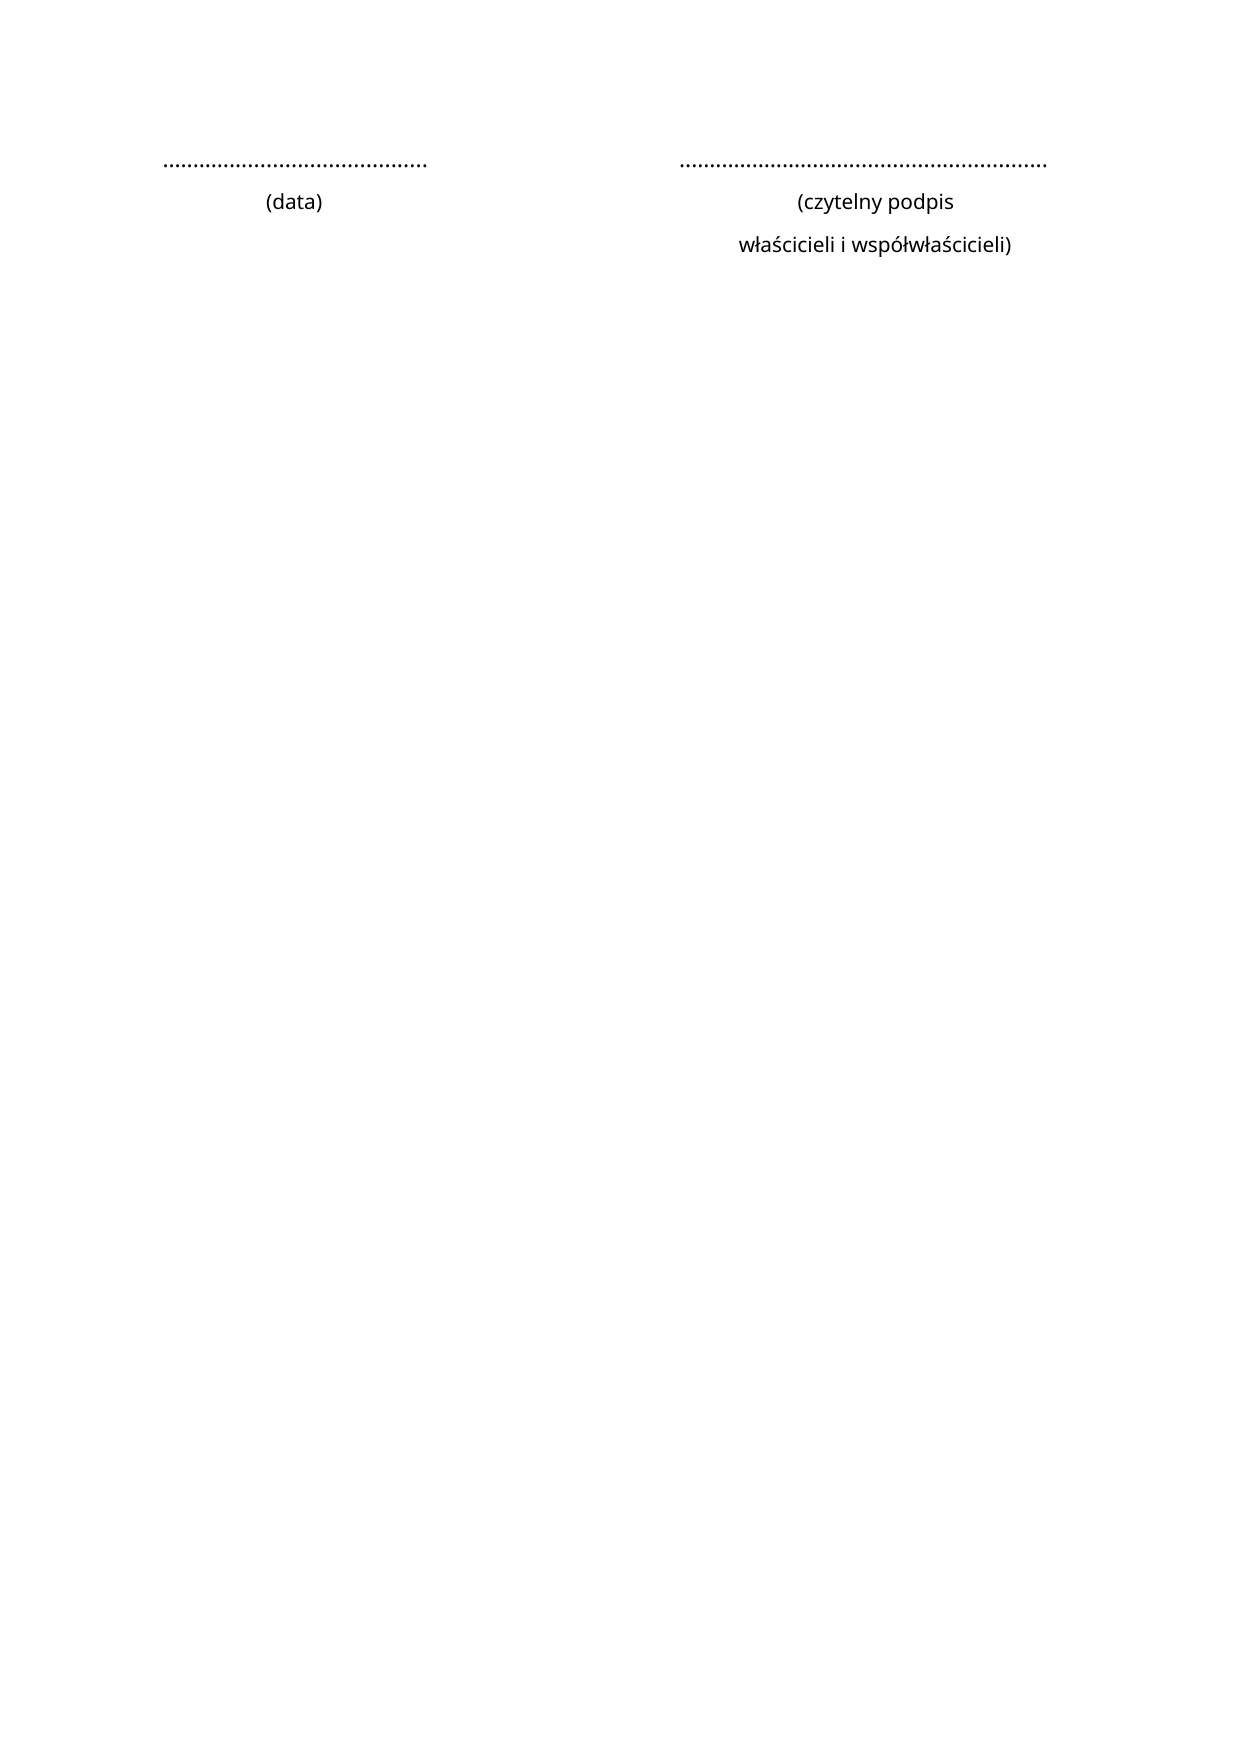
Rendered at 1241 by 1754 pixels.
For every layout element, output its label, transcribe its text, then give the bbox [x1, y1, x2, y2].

text właścicieli i współwłaścicieli) [266, 230, 1048, 258]
text (data) (czytelny podpis [266, 187, 1048, 216]
